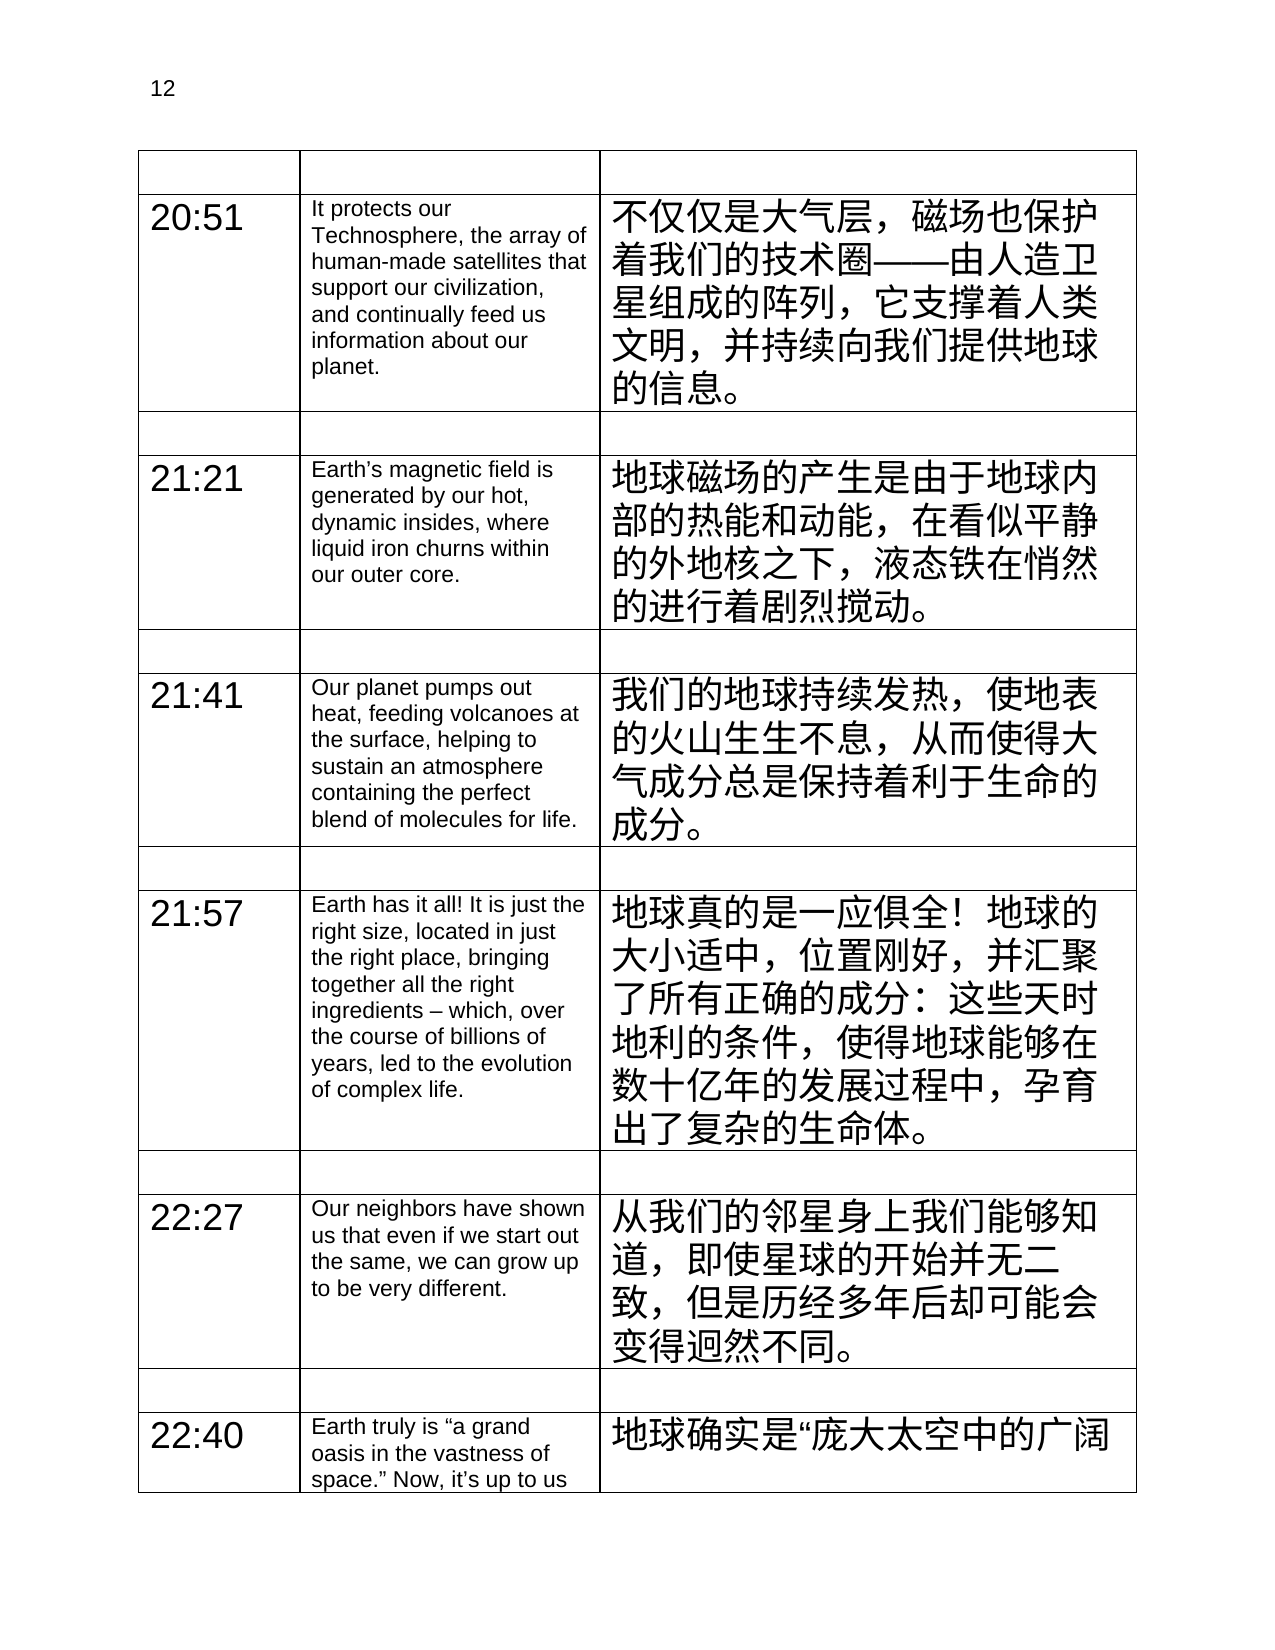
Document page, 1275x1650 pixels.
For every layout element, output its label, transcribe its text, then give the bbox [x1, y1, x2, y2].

table_cell 地球磁场的产生是由于地球内部的热能和动能，在看似平静的外地核之下，液态铁在悄然的进行着剧烈搅动。 [601, 456, 1136, 628]
table_cell Earth has it all! It is just the right size, located in just the right place, bringing together all the right ingredients – which, over the course of billions of years, led to the evolution of complex life. [301, 891, 599, 1150]
table_cell 21:41 [139, 674, 299, 846]
table_cell 22:40 [139, 1413, 299, 1492]
table_cell [139, 630, 299, 673]
table_cell 不仅仅是大气层，磁场也保护着我们的技术圈——由人造卫星组成的阵列，它支撑着人类文明，并持续向我们提供地球的信息。 [601, 195, 1136, 411]
table_cell [301, 847, 599, 890]
table_cell 22:27 [139, 1195, 299, 1368]
table_cell [139, 1369, 299, 1412]
table_cell [139, 412, 299, 455]
table_cell 21:21 [139, 456, 299, 628]
table_cell [301, 1151, 599, 1194]
table_cell [601, 1151, 1136, 1194]
table_cell Earth’s magnetic field is generated by our hot, dynamic insides, where liquid iron churns within our outer core. [301, 456, 599, 628]
table_cell [301, 630, 599, 673]
table_cell It protects our Technosphere, the array of human-made satellites that support our civilization, and continually feed us information about our planet. [301, 195, 599, 411]
table_cell 从我们的邻星身上我们能够知道，即使星球的开始并无二致，但是历经多年后却可能会变得迥然不同。 [601, 1195, 1136, 1368]
table_cell 地球真的是一应俱全！地球的大小适中，位置刚好，并汇聚了所有正确的成分：这些天时地利的条件，使得地球能够在数十亿年的发展过程中，孕育出了复杂的生命体。 [601, 891, 1136, 1150]
table_cell [139, 1151, 299, 1194]
table_cell [139, 151, 299, 194]
table_cell Our planet pumps out heat, feeding volcanoes at the surface, helping to sustain an atmosphere containing the perfect blend of molecules for life. [301, 674, 599, 846]
table_cell 我们的地球持续发热，使地表的火山生生不息，从而使得大气成分总是保持着利于生命的成分。 [601, 674, 1136, 846]
table_cell [601, 630, 1136, 673]
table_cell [301, 1413, 599, 1492]
table_cell 20:51 [139, 195, 299, 411]
table_cell [601, 847, 1136, 890]
table_cell [139, 847, 299, 890]
table_cell [301, 151, 599, 194]
table_cell 21:57 [139, 891, 299, 1150]
table_cell [301, 1369, 599, 1412]
table_cell [601, 1369, 1136, 1412]
table_cell [301, 412, 599, 455]
table_cell [601, 151, 1136, 194]
table_cell 地球确实是“庞大太空中的广阔绿洲”。现在，维持好地球是我们的责任。 [601, 1413, 1136, 1492]
table_cell Our neighbors have shown us that even if we start out the same, we can grow up to be very different. [301, 1195, 599, 1368]
table_cell [601, 412, 1136, 455]
